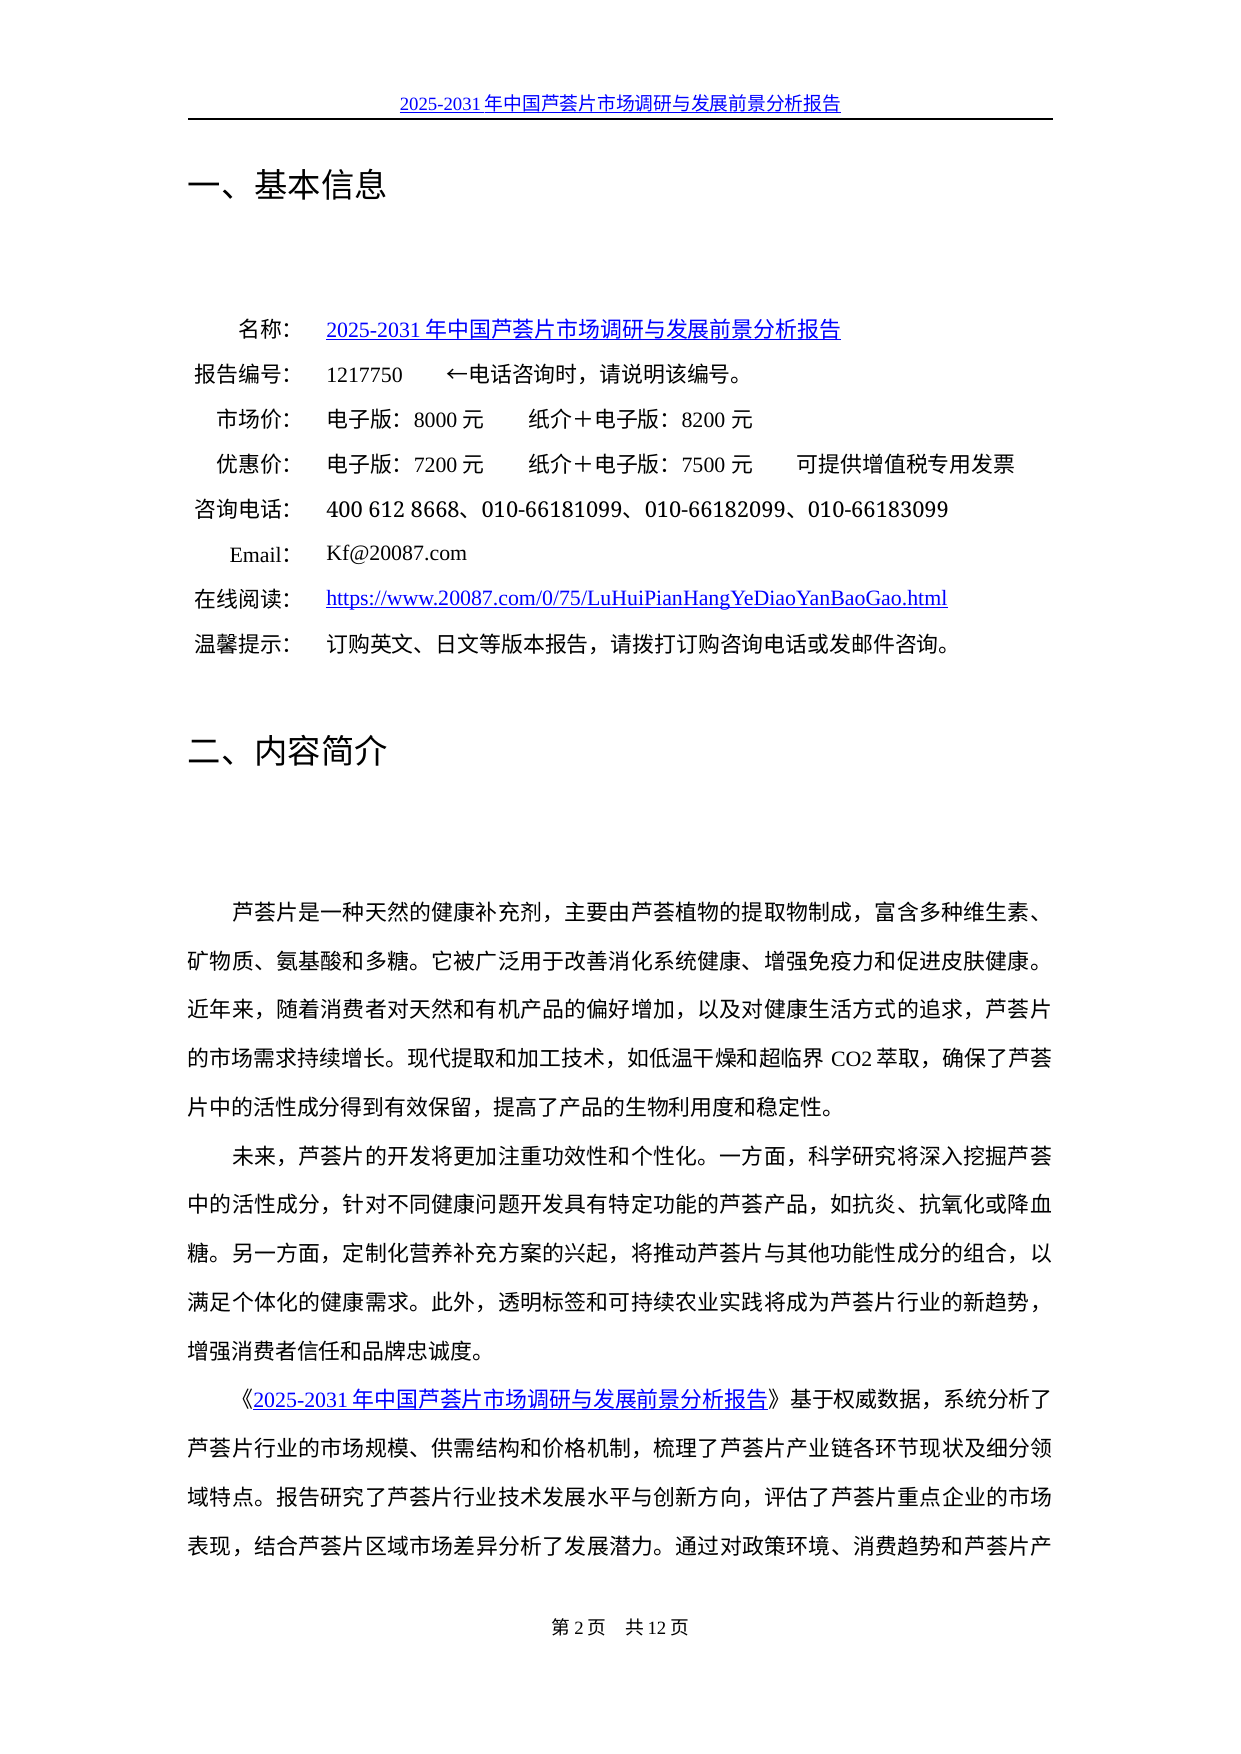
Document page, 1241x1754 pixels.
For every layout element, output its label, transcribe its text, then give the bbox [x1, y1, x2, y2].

table_cell 1217750 ←电话咨询时，请说明该编号。 [315, 357, 1073, 402]
table_cell 在线阅读： [167, 582, 315, 627]
table_cell Kf@20087.com [315, 537, 1073, 582]
table_cell Email： [167, 537, 315, 582]
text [187, 894, 1053, 1561]
table_cell 市场价： [167, 402, 315, 447]
title 二、内容简介 [187, 717, 1053, 782]
table_cell 咨询电话： [167, 492, 315, 537]
title 一、基本信息 [187, 150, 1053, 215]
table_cell 温馨提示： [167, 627, 315, 672]
table_header 名称： [167, 312, 315, 357]
table_cell 电子版：7200 元 纸介＋电子版：7500 元 可提供增值税专用发票 [315, 447, 1073, 492]
table_cell 400 612 8668、010-66181099、010-66182099、010-66183099 [315, 492, 1073, 537]
table_cell [315, 582, 1073, 627]
table_cell 报告编号： [167, 357, 315, 402]
table_cell 电子版：8000 元 纸介＋电子版：8200 元 [315, 402, 1073, 447]
table_cell 优惠价： [167, 447, 315, 492]
table_header 2025-2031年中国芦荟片市场调研与发展前景分析报告 [315, 312, 1073, 357]
table_cell 订购英文、日文等版本报告，请拨打订购咨询电话或发邮件咨询。 [315, 627, 1073, 672]
